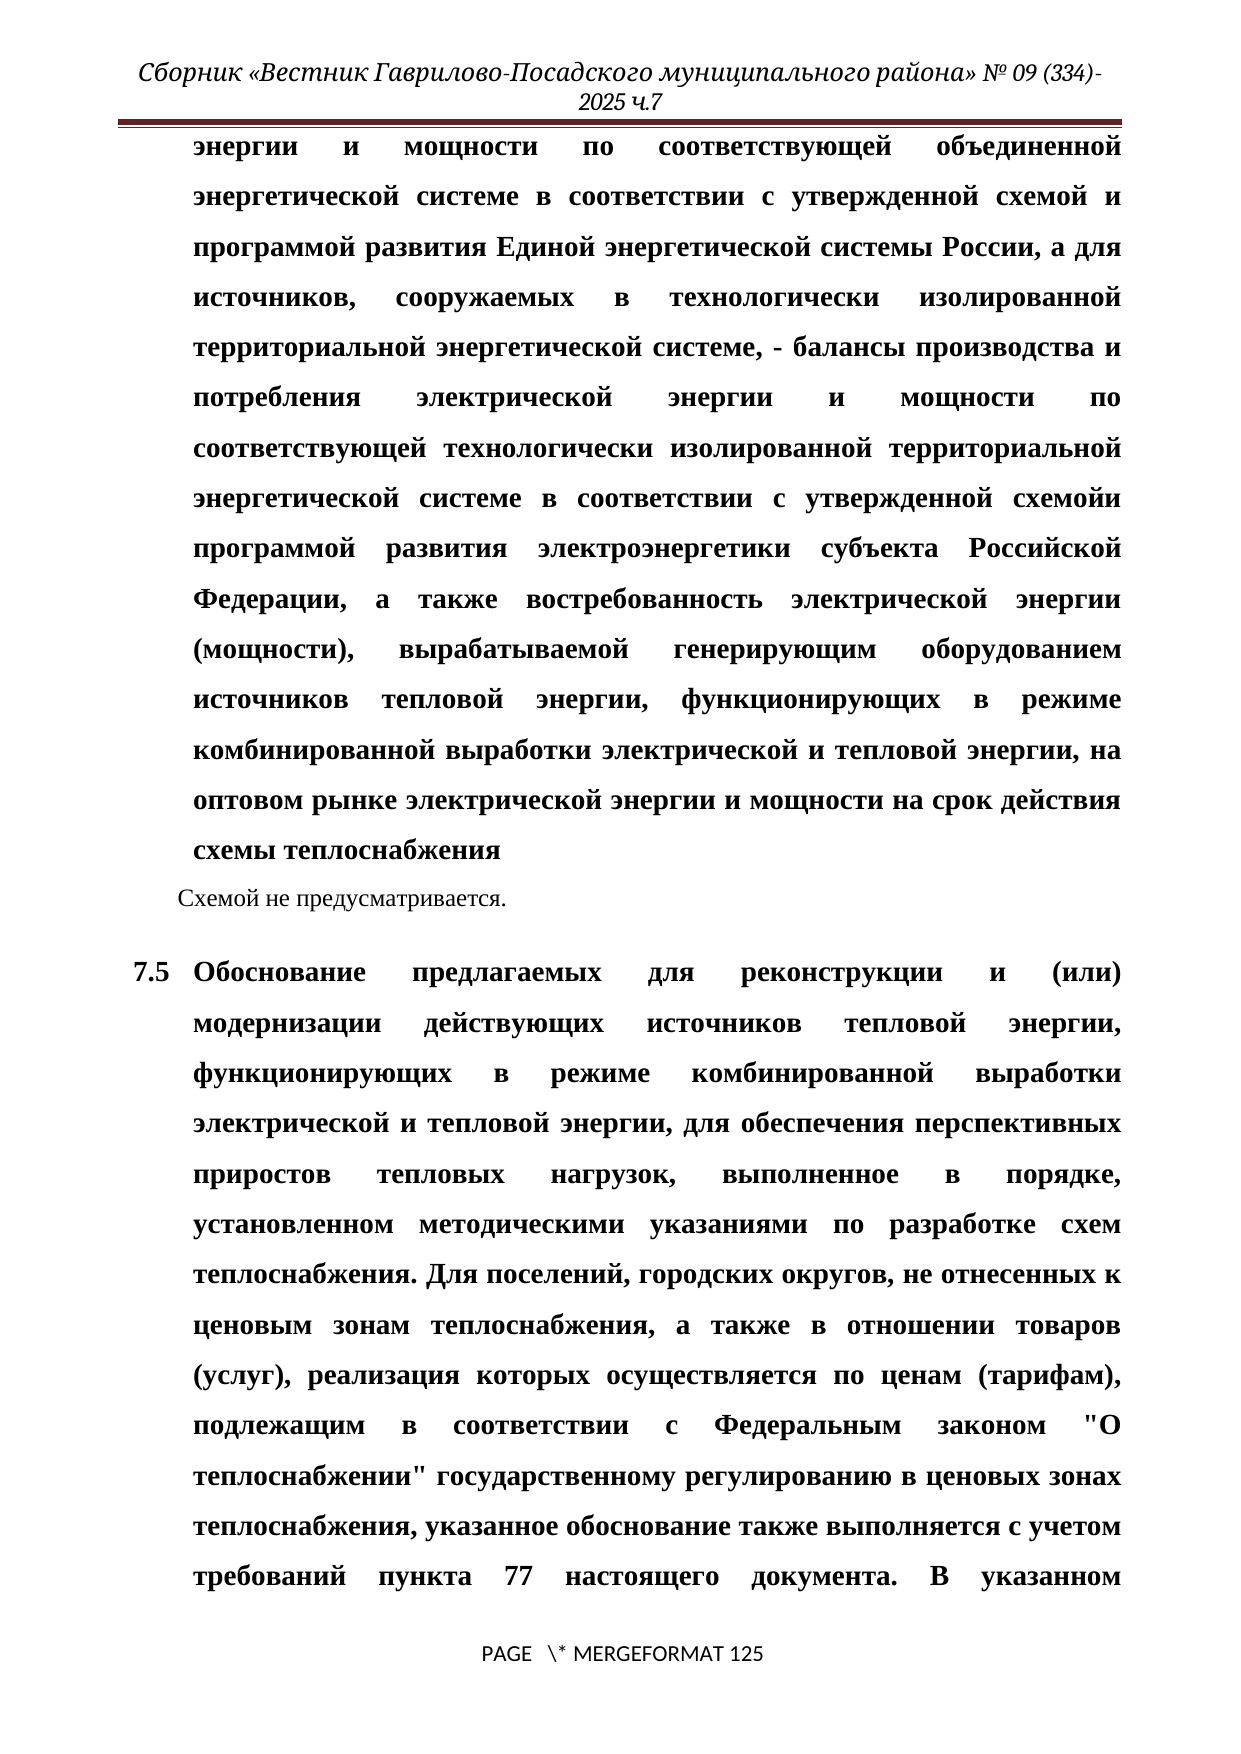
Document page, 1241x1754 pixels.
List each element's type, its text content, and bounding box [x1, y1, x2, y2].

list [133, 954, 1122, 1592]
text Схемой не предусматривается. [118, 883, 1122, 911]
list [133, 128, 1122, 866]
